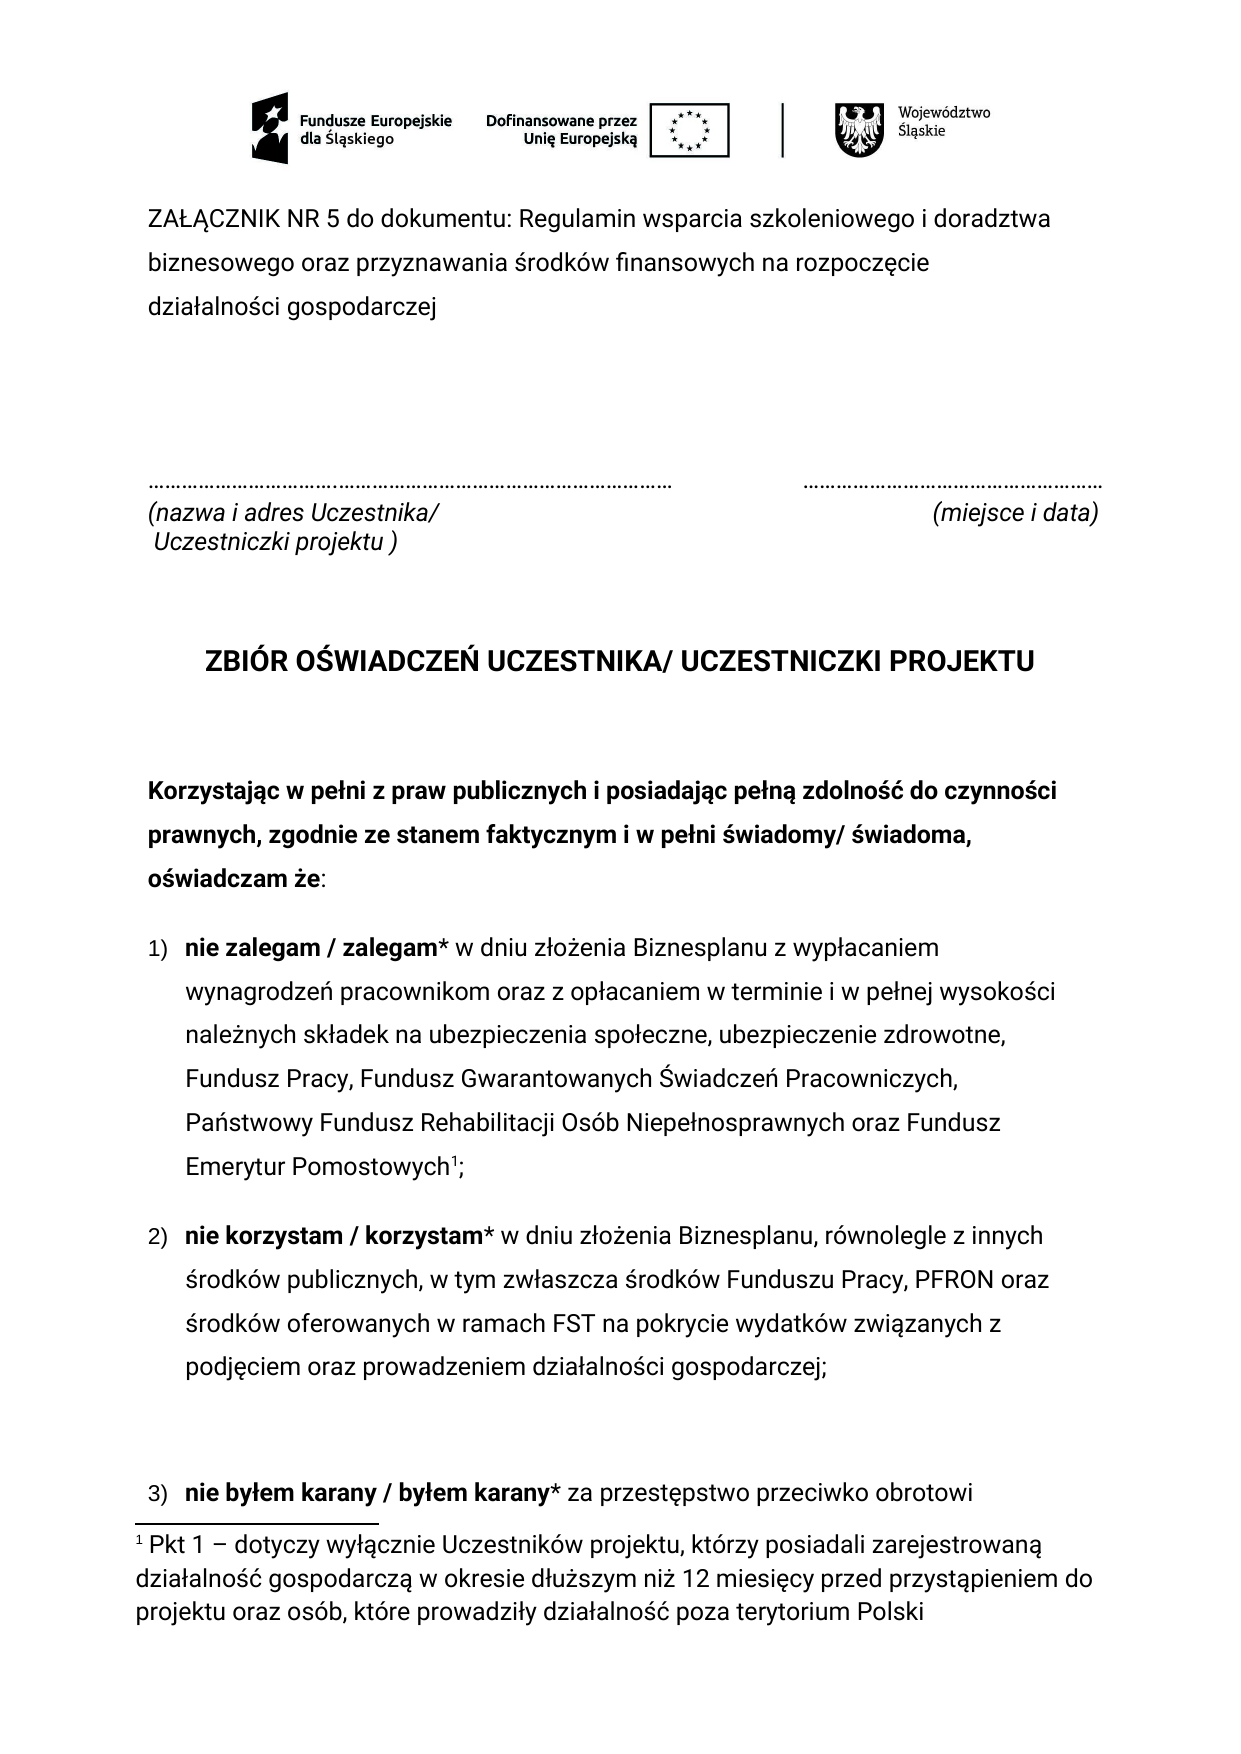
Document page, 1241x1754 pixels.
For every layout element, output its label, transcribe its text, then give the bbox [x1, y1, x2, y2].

picture [233, 73, 1009, 183]
text (nazwa i adres Uczestnika/ (miejsce i data) Uczestniczki projektu ) [148, 498, 1107, 557]
list nie zalegam / zalegam* w dniu złożenia Biznesplanu z wypłacaniem wynagrodzeń pracownikom oraz z opłacaniem w terminie i w pełnej wysokości należnych składek na ubezpieczenia społeczne, ubezpieczenie zdrowotne, Fundusz Pracy, Fundusz Gwarantowanych Świadczeń Pracowniczych, Państwowy Fundusz Rehabilitacji Osób Niepełnosprawnych oraz Fundusz Emerytur Pomostowych; [148, 933, 1058, 1182]
text …………………………….…………………………………………………… ……………………………………………… [148, 465, 1107, 495]
list nie korzystam / korzystam* w dniu złożenia Biznesplanu, równolegle z innych środków publicznych, w tym zwłaszcza środków Funduszu Pracy, PFRON oraz środków oferowanych w ramach FST na pokrycie wydatków związanych z podjęciem oraz prowadzeniem działalności gospodarczej; [148, 1221, 1068, 1382]
subtitle ZBIÓR OŚWIADCZEŃ UCZESTNIKA/ UCZESTNICZKI PROJEKTU [135, 644, 1105, 679]
subtitle ZAŁĄCZNIK NR 5 do dokumentu: Regulamin wsparcia szkoleniowego i doradztwa biznesowego oraz przyznawania środków finansowych na rozpoczęcie działalności gospodarczej [148, 204, 1053, 321]
text Korzystając w pełni z praw publicznych i posiadając pełną zdolność do czynności prawnych, zgodnie ze stanem faktycznym i w pełni świadomy/ świadoma, oświadczam że: [148, 776, 1107, 893]
